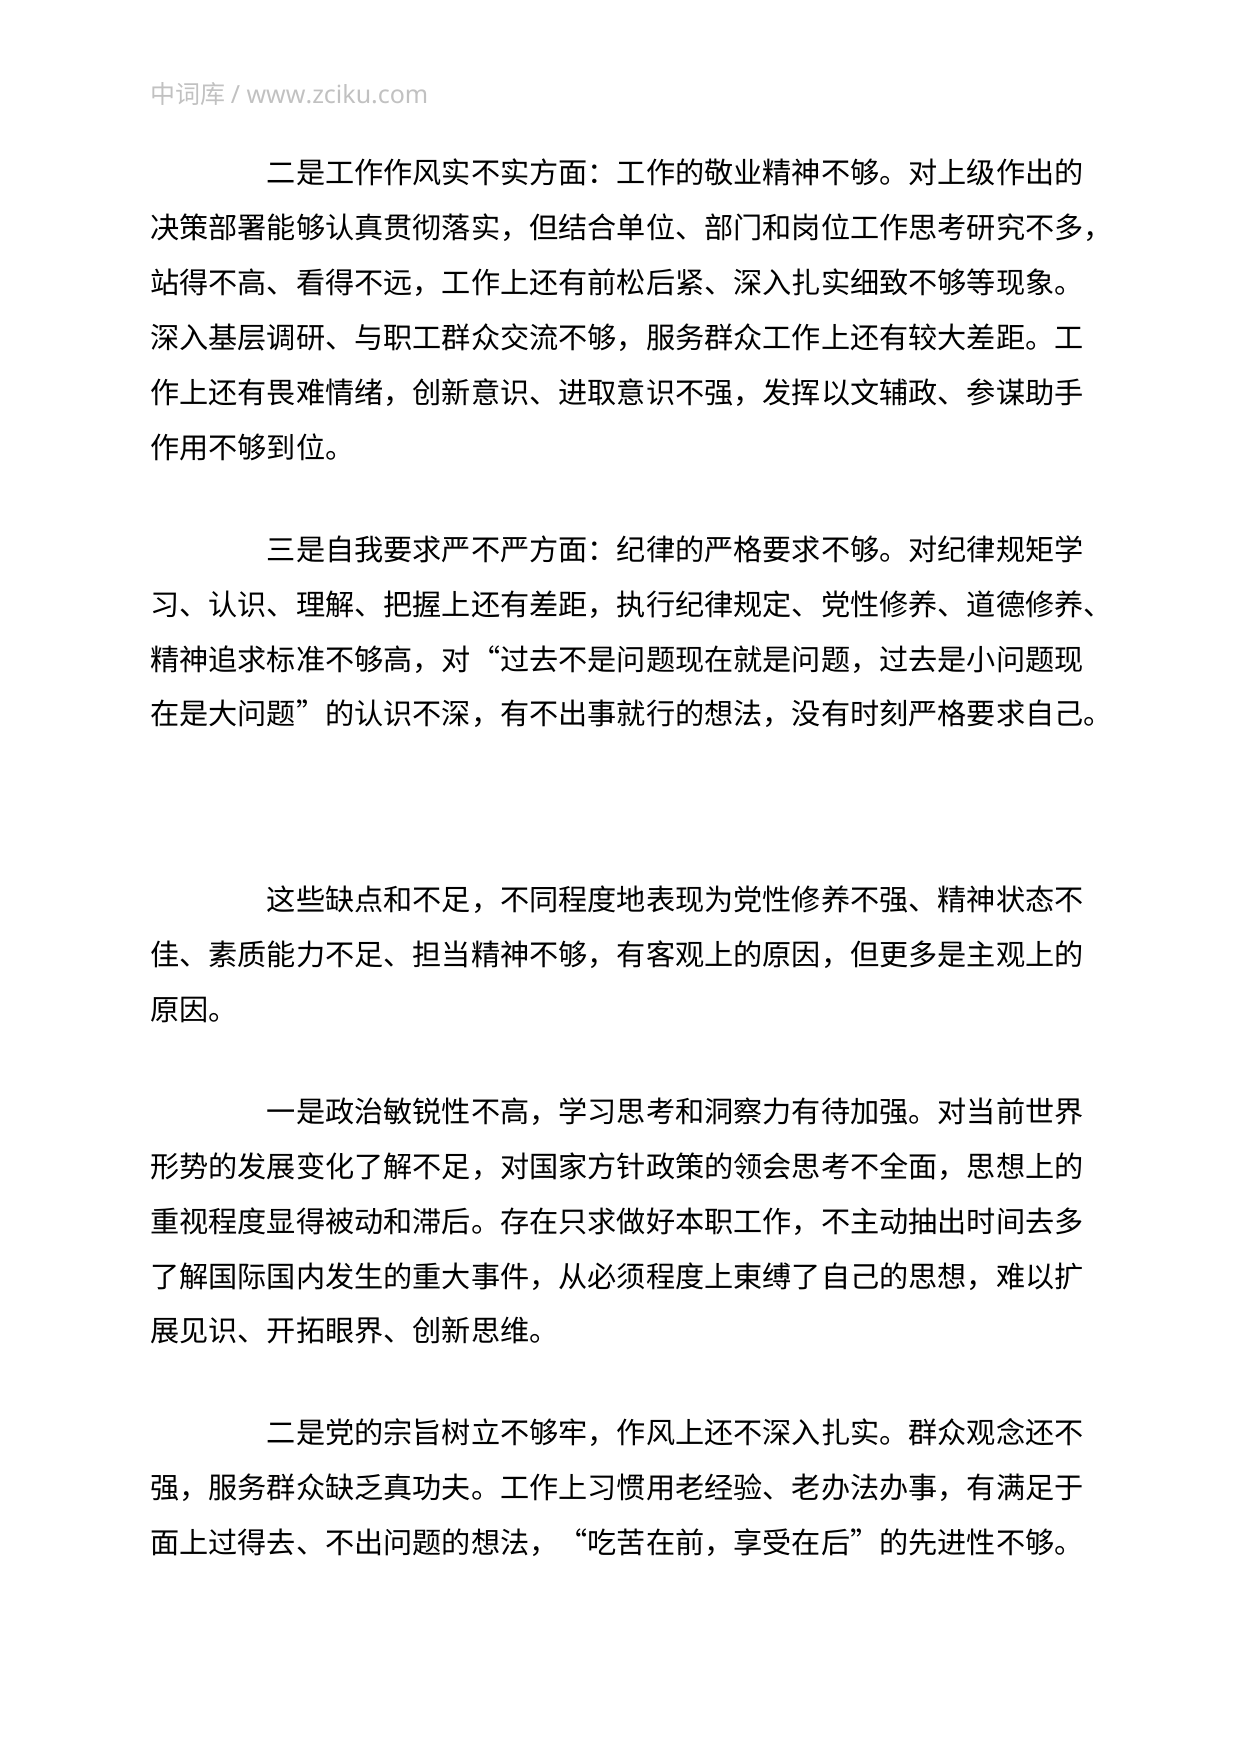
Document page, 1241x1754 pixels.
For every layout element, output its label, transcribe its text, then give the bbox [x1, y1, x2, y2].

text 二是党的宗旨树立不够牢，作风上还不深入扎实。群众观念还不强，服务群众缺乏真功夫。工作上习惯用老经验、老办法办事，有满足于面上过得去、不出问题的想法，“吃苦在前，享受在后”的先进性不够。 [150, 1410, 1090, 1562]
text 一是政治敏锐性不高，学习思考和洞察力有待加强。对当前世界形势的发展变化了解不足，对国家方针政策的领会思考不全面，思想上的重视程度显得被动和滞后。存在只求做好本职工作，不主动抽出时间去多了解国际国内发生的重大事件，从必须程度上東缚了自己的思想，难以扩展见识、开拓眼界、创新思维。 [150, 1088, 1090, 1350]
text 三是自我要求严不严方面：纪律的严格要求不够。对纪律规矩学习、认识、理解、把握上还有差距，执行纪律规定、党性修养、道德修养、精神追求标准不够高，对“过去不是问题现在就是问题，过去是小问题现在是大问题”的认识不深，有不出事就行的想法，没有时刻严格要求自己。 [150, 526, 1090, 733]
text 二是工作作风实不实方面：工作的敬业精神不够。对上级作出的决策部署能够认真贯彻落实，但结合单位、部门和岗位工作思考研究不多，站得不高、看得不远，工作上还有前松后紧、深入扎实细致不够等现象。深入基层调研、与职工群众交流不够，服务群众工作上还有较大差距。工作上还有畏难情绪，创新意识、进取意识不强，发挥以文辅政、参谋助手作用不够到位。 [150, 150, 1090, 467]
text 这些缺点和不足，不同程度地表现为党性修养不强、精神状态不佳、素质能力不足、担当精神不够，有客观上的原因，但更多是主观上的原因。 [150, 877, 1090, 1029]
